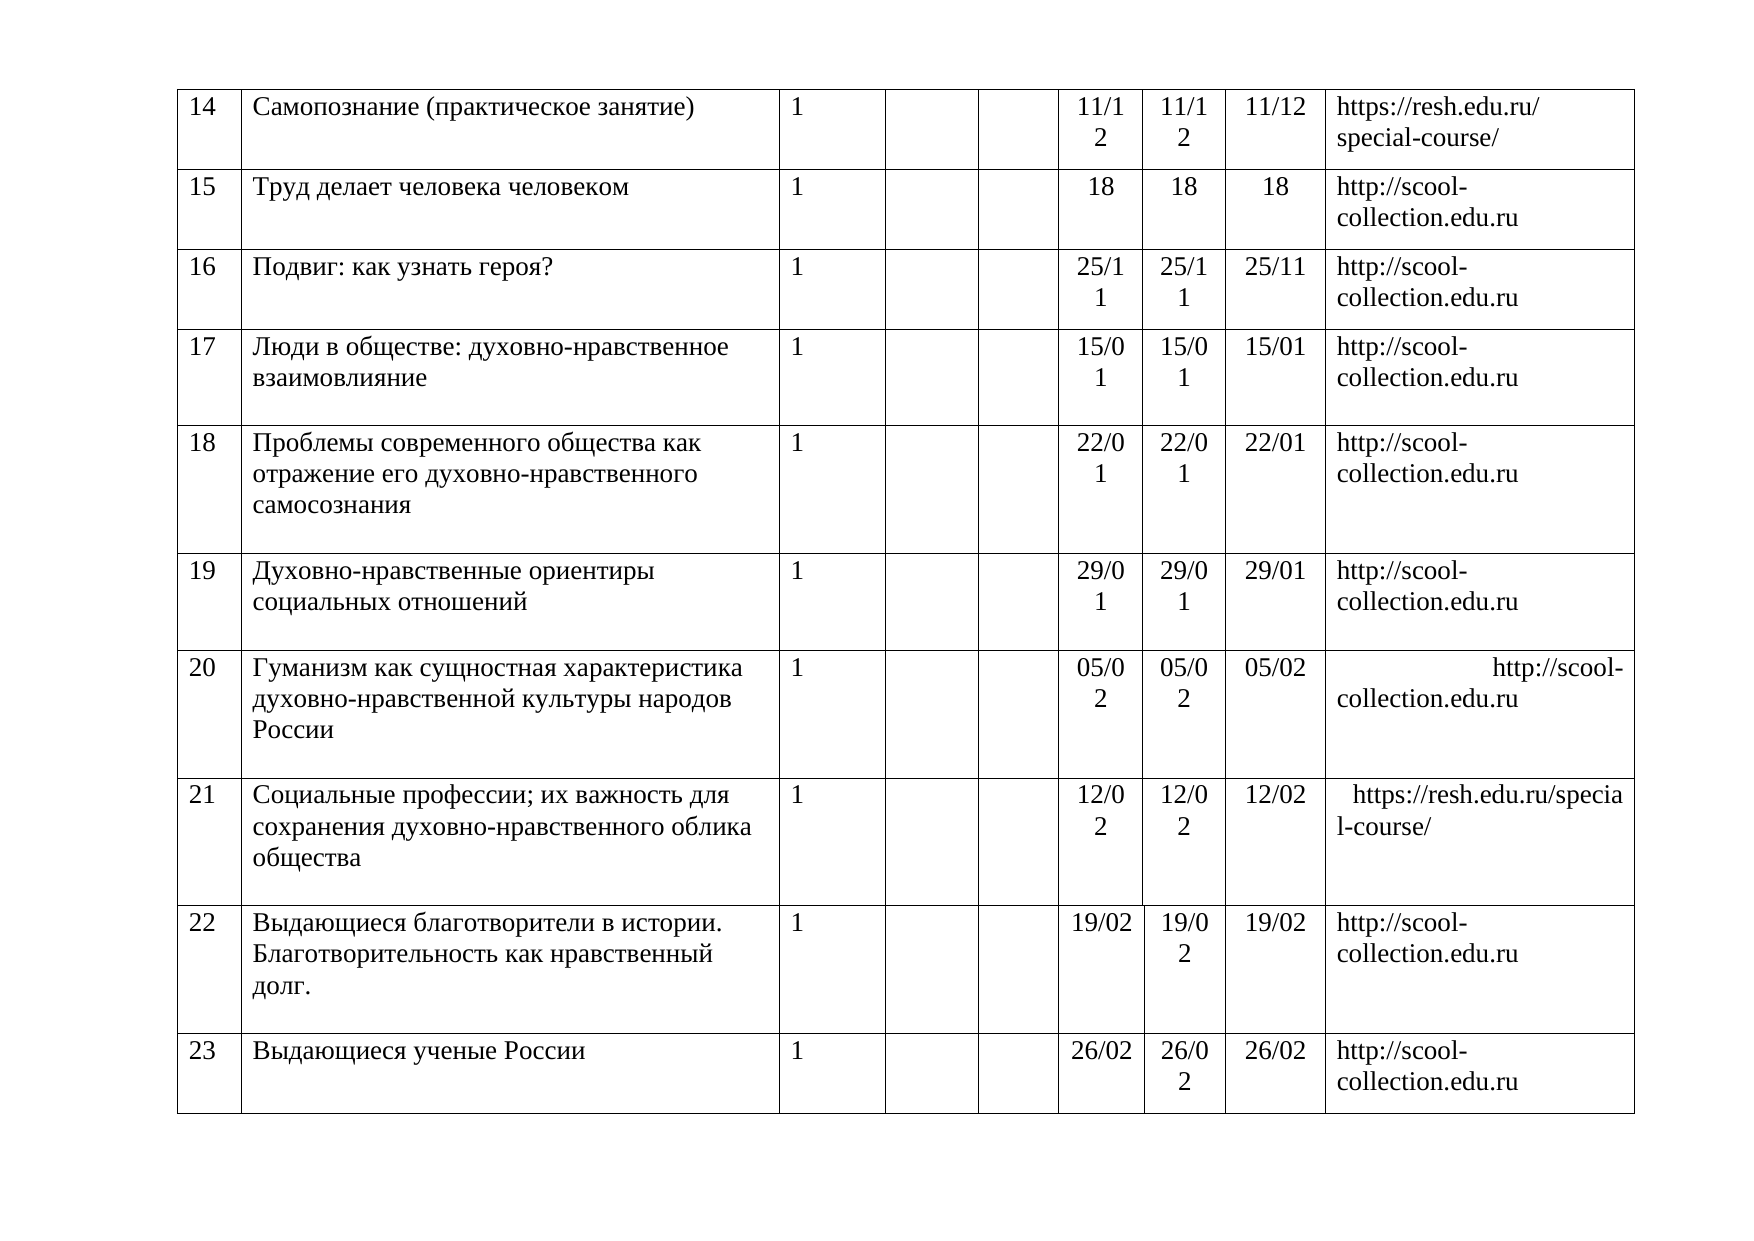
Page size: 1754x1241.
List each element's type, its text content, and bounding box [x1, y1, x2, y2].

table_cell 29/01 [1226, 554, 1325, 650]
table_cell 15/01 [1059, 330, 1142, 425]
table_cell 1 [780, 426, 885, 553]
table_cell 18 [1143, 170, 1225, 249]
table_cell 19/02 [1226, 906, 1325, 1033]
table_cell Труд делает человека человеком [242, 170, 779, 249]
table_cell 22/01 [1226, 426, 1325, 553]
table_cell http://scool-collection.edu.ru [1326, 426, 1634, 553]
table_cell 1 [780, 779, 885, 905]
table_cell 19/02 [1059, 906, 1144, 1033]
table_cell http://scool-collection.edu.ru [1326, 330, 1634, 425]
table_cell 15/01 [1226, 330, 1325, 425]
table_cell Люди в обществе: духовно-нравственное взаимовлияние [242, 330, 779, 425]
table_cell 25/11 [1143, 250, 1225, 329]
table_cell 1 [780, 90, 885, 169]
table_cell 18 [178, 426, 241, 553]
table_cell [886, 90, 978, 169]
table_cell 1 [780, 1034, 885, 1113]
table_cell 12/02 [1143, 779, 1225, 905]
table_cell [979, 250, 1058, 329]
table_cell 1 [780, 554, 885, 650]
table_cell 14 [178, 90, 241, 169]
table_cell 25/11 [1226, 250, 1325, 329]
table_cell [886, 554, 978, 650]
table_cell [886, 651, 978, 778]
table_cell 26/02 [1145, 1034, 1225, 1113]
table_cell 18 [1059, 170, 1142, 249]
table_cell http://scool-collection.edu.ru [1326, 906, 1634, 1033]
table_cell 1 [780, 170, 885, 249]
table_cell 17 [178, 330, 241, 425]
table_cell 29/01 [1059, 554, 1142, 650]
table_cell 21 [178, 779, 241, 905]
table_cell https://resh.edu.ru/special-course/ [1326, 779, 1634, 905]
table_cell [886, 250, 978, 329]
table_cell 11/12 [1059, 90, 1142, 169]
table_cell Выдающиеся ученые России [242, 1034, 779, 1113]
table_cell 1 [780, 330, 885, 425]
table_cell http://scool-collection.edu.ru [1326, 554, 1634, 650]
table_cell 29/01 [1143, 554, 1225, 650]
table_cell Проблемы современного общества как отражение его духовно-нравственного самосознания [242, 426, 779, 553]
table_cell 1 [780, 651, 885, 778]
table_cell 05/02 [1226, 651, 1325, 778]
table_cell [886, 1034, 978, 1113]
table_cell 05/02 [1059, 651, 1142, 778]
table_cell 22 [178, 906, 241, 1033]
table_cell 18 [1226, 170, 1325, 249]
table_cell [886, 426, 978, 553]
table_cell [886, 330, 978, 425]
table_cell 15/01 [1143, 330, 1225, 425]
table_cell 11/12 [1226, 90, 1325, 169]
table_cell 12/02 [1059, 779, 1142, 905]
table_cell [979, 651, 1058, 778]
table_cell 19 [178, 554, 241, 650]
table_cell Гуманизм как сущностная характеристика духовно-нравственной культуры народов России [242, 651, 779, 778]
table_cell [886, 779, 978, 905]
table_cell Выдающиеся благотворители в истории. Благотворительность как нравственный долг. [242, 906, 779, 1033]
table_cell [979, 330, 1058, 425]
table_cell https://resh.edu.ru/special-course/ [1326, 90, 1634, 169]
table_cell Социальные профессии; их важность для сохранения духовно-нравственного облика общества [242, 779, 779, 905]
table_cell [979, 554, 1058, 650]
table_cell 22/01 [1059, 426, 1142, 553]
table_cell 23 [178, 1034, 241, 1113]
table_cell 20 [178, 651, 241, 778]
table_cell 15 [178, 170, 241, 249]
table_cell [979, 426, 1058, 553]
table_cell http://scool-collection.edu.ru [1326, 250, 1634, 329]
table_cell [886, 906, 978, 1033]
table_cell 22/01 [1143, 426, 1225, 553]
table_cell 1 [780, 250, 885, 329]
table_cell 1 [780, 906, 885, 1033]
table_cell Самопознание (практическое занятие) [242, 90, 779, 169]
table_cell 11/12 [1143, 90, 1225, 169]
table_cell 19/02 [1145, 906, 1225, 1033]
table_cell Духовно-нравственные ориентиры социальных отношений [242, 554, 779, 650]
table_cell 25/11 [1059, 250, 1142, 329]
table_cell 26/02 [1059, 1034, 1144, 1113]
table_cell 05/02 [1143, 651, 1225, 778]
table_cell Подвиг: как узнать героя? [242, 250, 779, 329]
table_cell http://scool-collection.edu.ru [1326, 1034, 1634, 1113]
table_cell [979, 779, 1058, 905]
table_cell http://scool-collection.edu.ru [1326, 170, 1634, 249]
table_cell [979, 90, 1058, 169]
table_cell 16 [178, 250, 241, 329]
table_cell [979, 170, 1058, 249]
table_cell [979, 1034, 1058, 1113]
table_cell [886, 170, 978, 249]
table_cell http://scool-collection.edu.ru [1326, 651, 1634, 778]
table_cell 12/02 [1226, 779, 1325, 905]
table_cell [979, 906, 1058, 1033]
table_cell 26/02 [1226, 1034, 1325, 1113]
